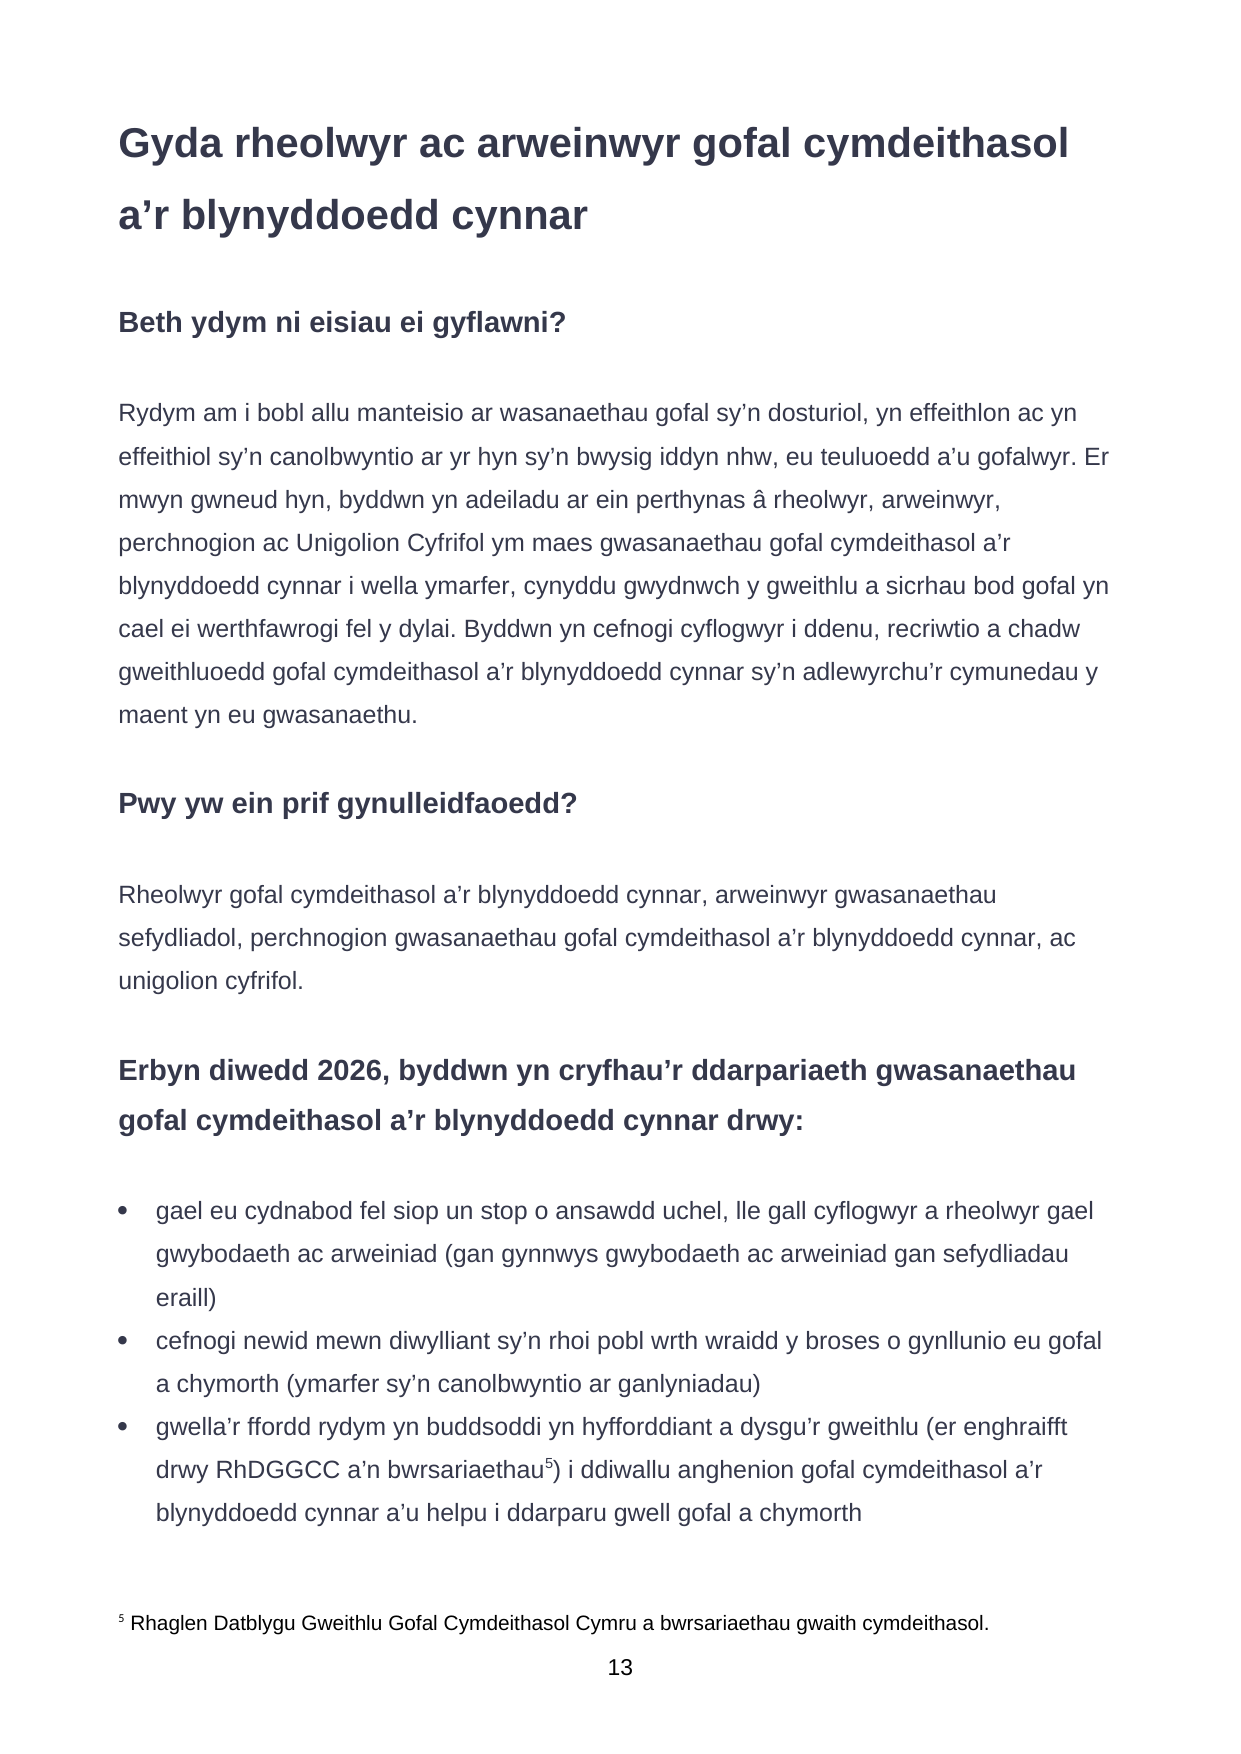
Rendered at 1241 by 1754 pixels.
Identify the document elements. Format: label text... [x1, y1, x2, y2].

text Erbyn diwedd 2026, byddwn yn cryfhau’r ddarpariaeth gwasanaethau gofal cymdeithasol a’r blynyddoedd cynnar drwy: [118, 1052, 1122, 1136]
text Beth ydym ni eisiau ei gyflawni? [118, 305, 1122, 338]
list gwella’r ffordd rydym yn buddsoddi yn hyfforddiant a dysgu’r gweithlu (er enghraifft drwy RhDGGCC a’n bwrsariaethau) i ddiwallu anghenion gofal cymdeithasol a’r blynyddoedd cynnar a’u helpu i ddarparu gwell gofal a chymorth [118, 1412, 1122, 1527]
list gael eu cydnabod fel siop un stop o ansawdd uchel, lle gall cyflogwyr a rheolwyr gael gwybodaeth ac arweiniad (gan gynnwys gwybodaeth ac arweiniad gan sefydliadau eraill) [118, 1196, 1122, 1311]
text Rheolwyr gofal cymdeithasol a’r blynyddoedd cynnar, arweinwyr gwasanaethau sefydliadol, perchnogion gwasanaethau gofal cymdeithasol a’r blynyddoedd cynnar, ac unigolion cyfrifol. [118, 880, 1122, 995]
text Rydym am i bobl allu manteisio ar wasanaethau gofal sy’n dosturiol, yn effeithlon ac yn effeithiol sy’n canolbwyntio ar yr hyn sy’n bwysig iddyn nhw, eu teuluoedd a’u gofalwyr. Er mwyn gwneud hyn, byddwn yn adeiladu ar ein perthynas â rheolwyr, arweinwyr, perchnogion ac Unigolion Cyfrifol ym maes gwasanaethau gofal cymdeithasol a’r blynyddoedd cynnar i wella ymarfer, cynyddu gwydnwch y gweithlu a sicrhau bod gofal yn cael ei werthfawrogi fel y dylai. Byddwn yn cefnogi cyflogwyr i ddenu, recriwtio a chadw gweithluoedd gofal cymdeithasol a’r blynyddoedd cynnar sy’n adlewyrchu’r cymunedau y maent yn eu gwasanaethu. [118, 398, 1122, 729]
list cefnogi newid mewn diwylliant sy’n rhoi pobl wrth wraidd y broses o gynllunio eu gofal a chymorth (ymarfer sy’n canolbwyntio ar ganlyniadau) [118, 1326, 1122, 1398]
text Pwy yw ein prif gynulleidfaoedd? [118, 787, 1122, 820]
text Gyda rheolwyr ac arweinwyr gofal cymdeithasol a’r blynyddoedd cynnar [118, 118, 1122, 238]
